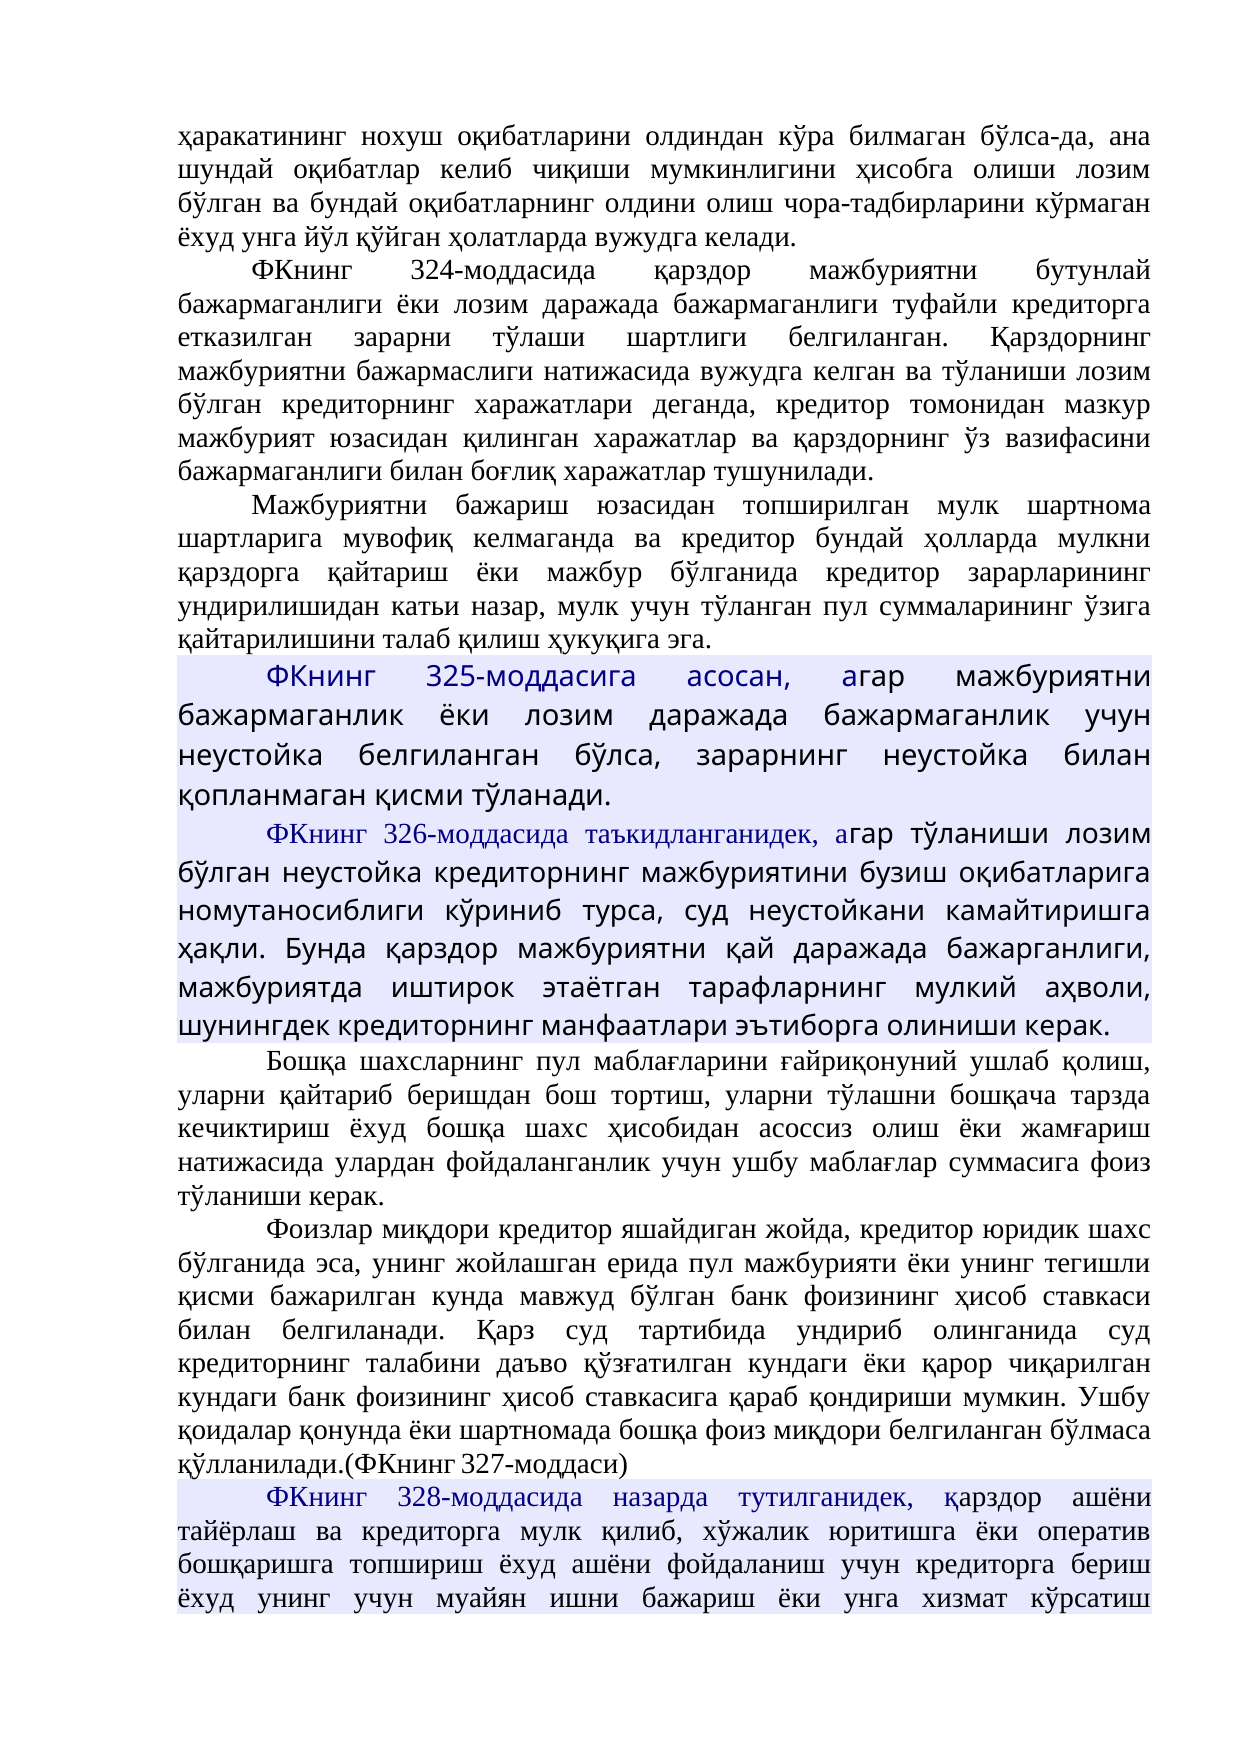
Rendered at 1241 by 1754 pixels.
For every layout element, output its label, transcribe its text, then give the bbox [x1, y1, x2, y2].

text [177, 1479, 1152, 1614]
text ФКнинг 325-моддасига асосан, агар мажбуриятни бажармаганлик ёки лозим даражада бажармаганлик учун неустойка белгиланган бўлса, зарарнинг неустойка билан қопланмаган қисми тўланади. [177, 655, 1152, 813]
text Фоизлар миқдори кредитор яшайдиган жойда, кредитор юридик шахс бўлганида эса, унинг жойлашган ерида пул мажбурияти ёки унинг тегишли қисми бажарилган кунда мавжуд бўлган банк фоизининг ҳисоб ставкаси билан белгиланади. Қарз суд тартибида ундириб олинганида суд кредиторнинг талабини даъво қўзғатилган кундаги ёки қарор чиқарилган кундаги банк фоизининг ҳисоб ставкасига қараб қондириши мумкин. Ушбу қоидалар қонунда ёки шартномада бошқа фоиз миқдори белгиланган бўлмаса қўлланилади.(ФКнинг 327-моддаси) [177, 1211, 1152, 1479]
text ФКнинг 324-моддасида қарздор мажбуриятни бутунлай бажармаганлиги ёки лозим даражада бажармаганлиги туфайли кредиторга етказилган зарарни тўлаши шартлиги белгиланган. Қарздорнинг мажбуриятни бажармаслиги натижасида вужудга келган ва тўланиши лозим бўлган кредиторнинг харажатлари деганда, кредитор томонидан мазкур мажбурият юзасидан қилинган харажатлар ва қарздорнинг ўз вазифасини бажармаганлиги билан боғлиқ харажатлар тушунилади. [177, 252, 1152, 487]
text Бошқа шахсларнинг пул маблағларини ғайриқонуний ушлаб қолиш, уларни қайтариб беришдан бош тортиш, уларни тўлашни бошқача тарзда кечиктириш ёхуд бошқа шахс ҳисобидан асоссиз олиш ёки жамғариш натижасида улардан фойдаланганлик учун ушбу маблағлар суммасига фоиз тўланиши керак. [177, 1043, 1152, 1211]
text ФКнинг 326-моддасида таъкидланганидек, агар тўланиши лозим бўлган неустойка кредиторнинг мажбуриятини бузиш оқибатларига номутаносиблиги кўриниб турса, суд неустойкани камайтиришга ҳақли. Бунда қарздор мажбуриятни қай даражада бажарганлиги, мажбуриятда иштирок этаётган тарафларнинг мулкий аҳволи, шунингдек кредиторнинг манфаатлари эътиборга олиниши керак. [177, 813, 1152, 1043]
text Мажбуриятни бажариш юзасидан топширилган мулк шартнома шартларига мувофиқ келмаганда ва кредитор бундай ҳолларда мулкни қарздорга қайтариш ёки мажбур бўлганида кредитор зарарларининг ундирилишидан катьи назар, мулк учун тўланган пул суммаларининг ўзига қайтарилишини талаб қилиш ҳукуқига эга. [177, 487, 1152, 655]
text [177, 118, 1152, 252]
